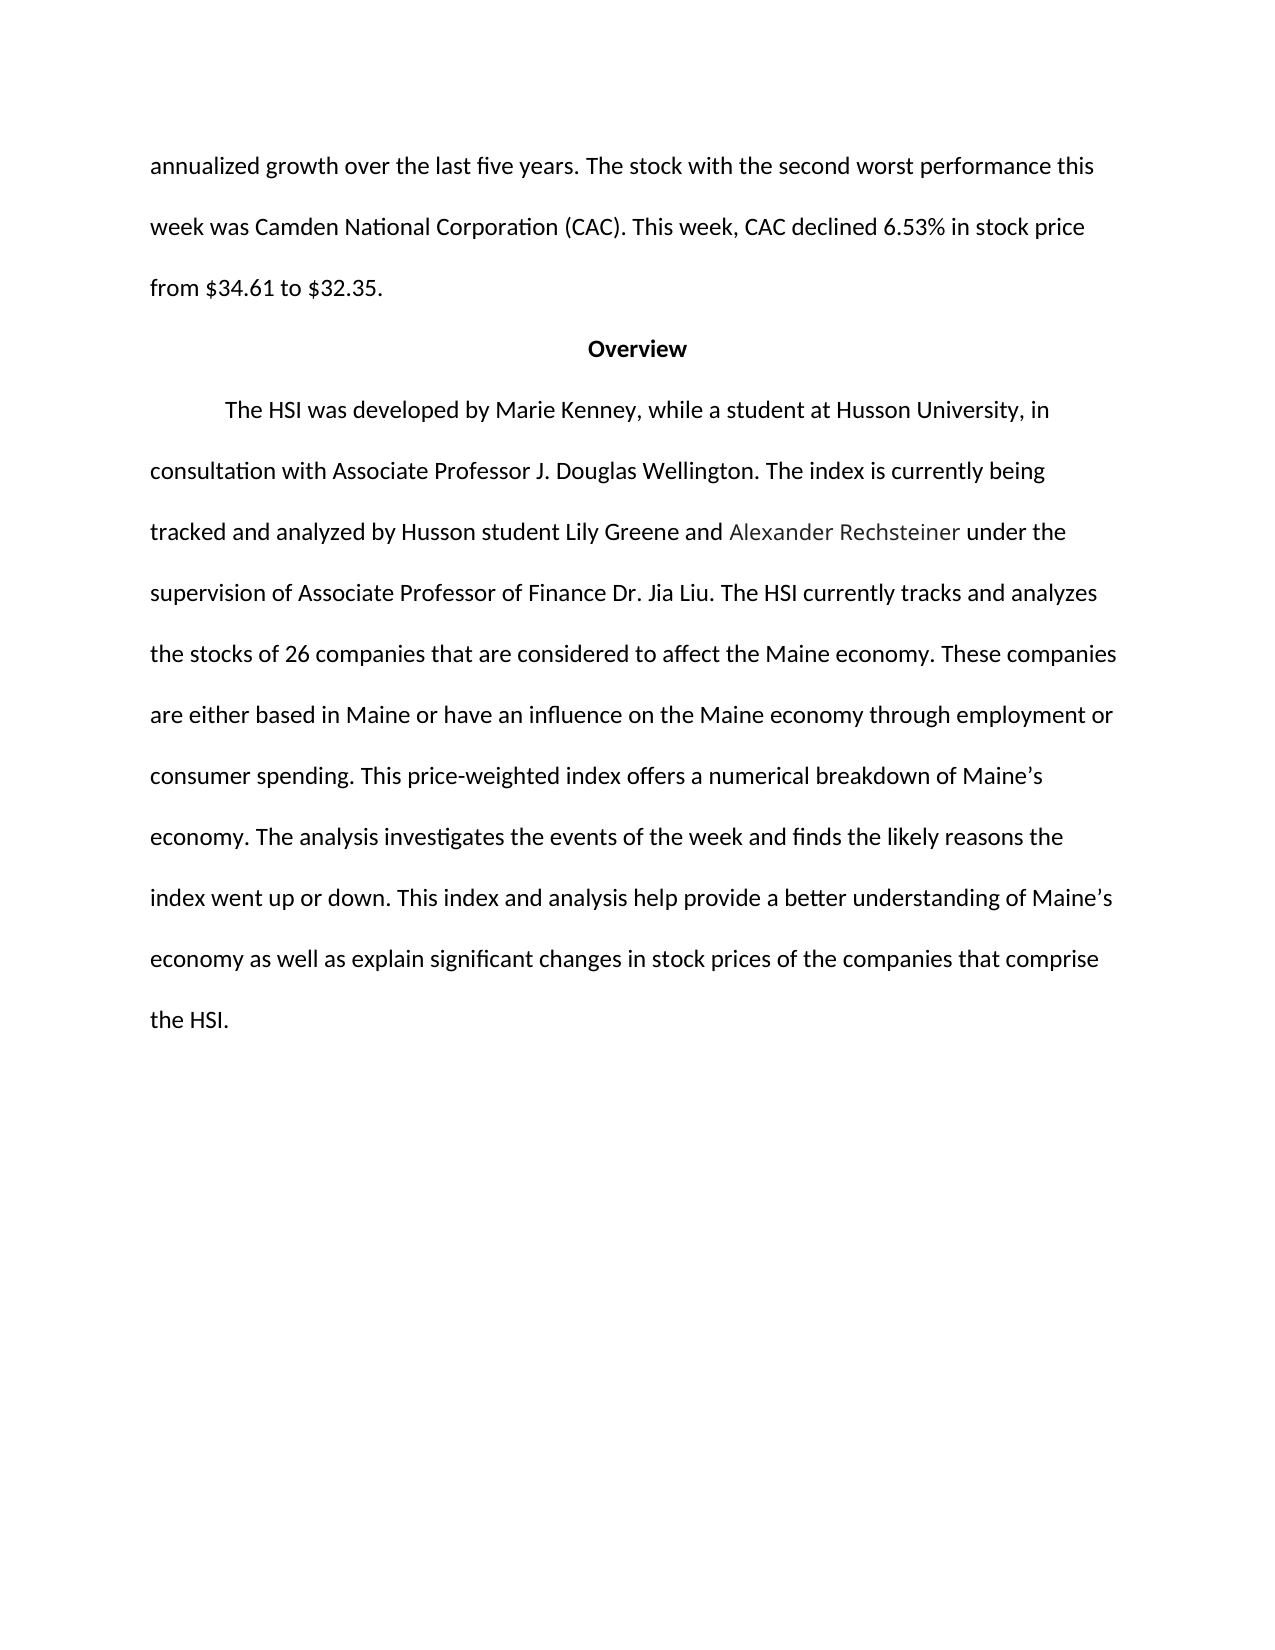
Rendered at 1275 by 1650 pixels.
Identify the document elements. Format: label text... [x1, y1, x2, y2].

text consultation with Associate Professor J. Douglas Wellington. The index is currently being [150, 455, 1125, 486]
text The HSI was developed by Marie Kenney, while a student at Husson University, in [150, 394, 1125, 425]
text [150, 150, 1125, 303]
text Overview [150, 333, 1125, 364]
text tracked and analyzed by Husson student Lily Greene and Alexander Rechsteiner under the supervision of Associate Professor of Finance Dr. Jia Liu. The HSI currently tracks and analyzes the stocks of 26 companies that are considered to affect the Maine economy. These companies are either based in Maine or have an influence on the Maine economy through employment or consumer spending. This price-weighted index offers a numerical breakdown of Maine’s economy. The analysis investigates the events of the week and finds the likely reasons the index went up or down. This index and analysis help provide a better understanding of Maine’s economy as well as explain significant changes in stock prices of the companies that comprise the HSI. [150, 516, 1125, 1035]
